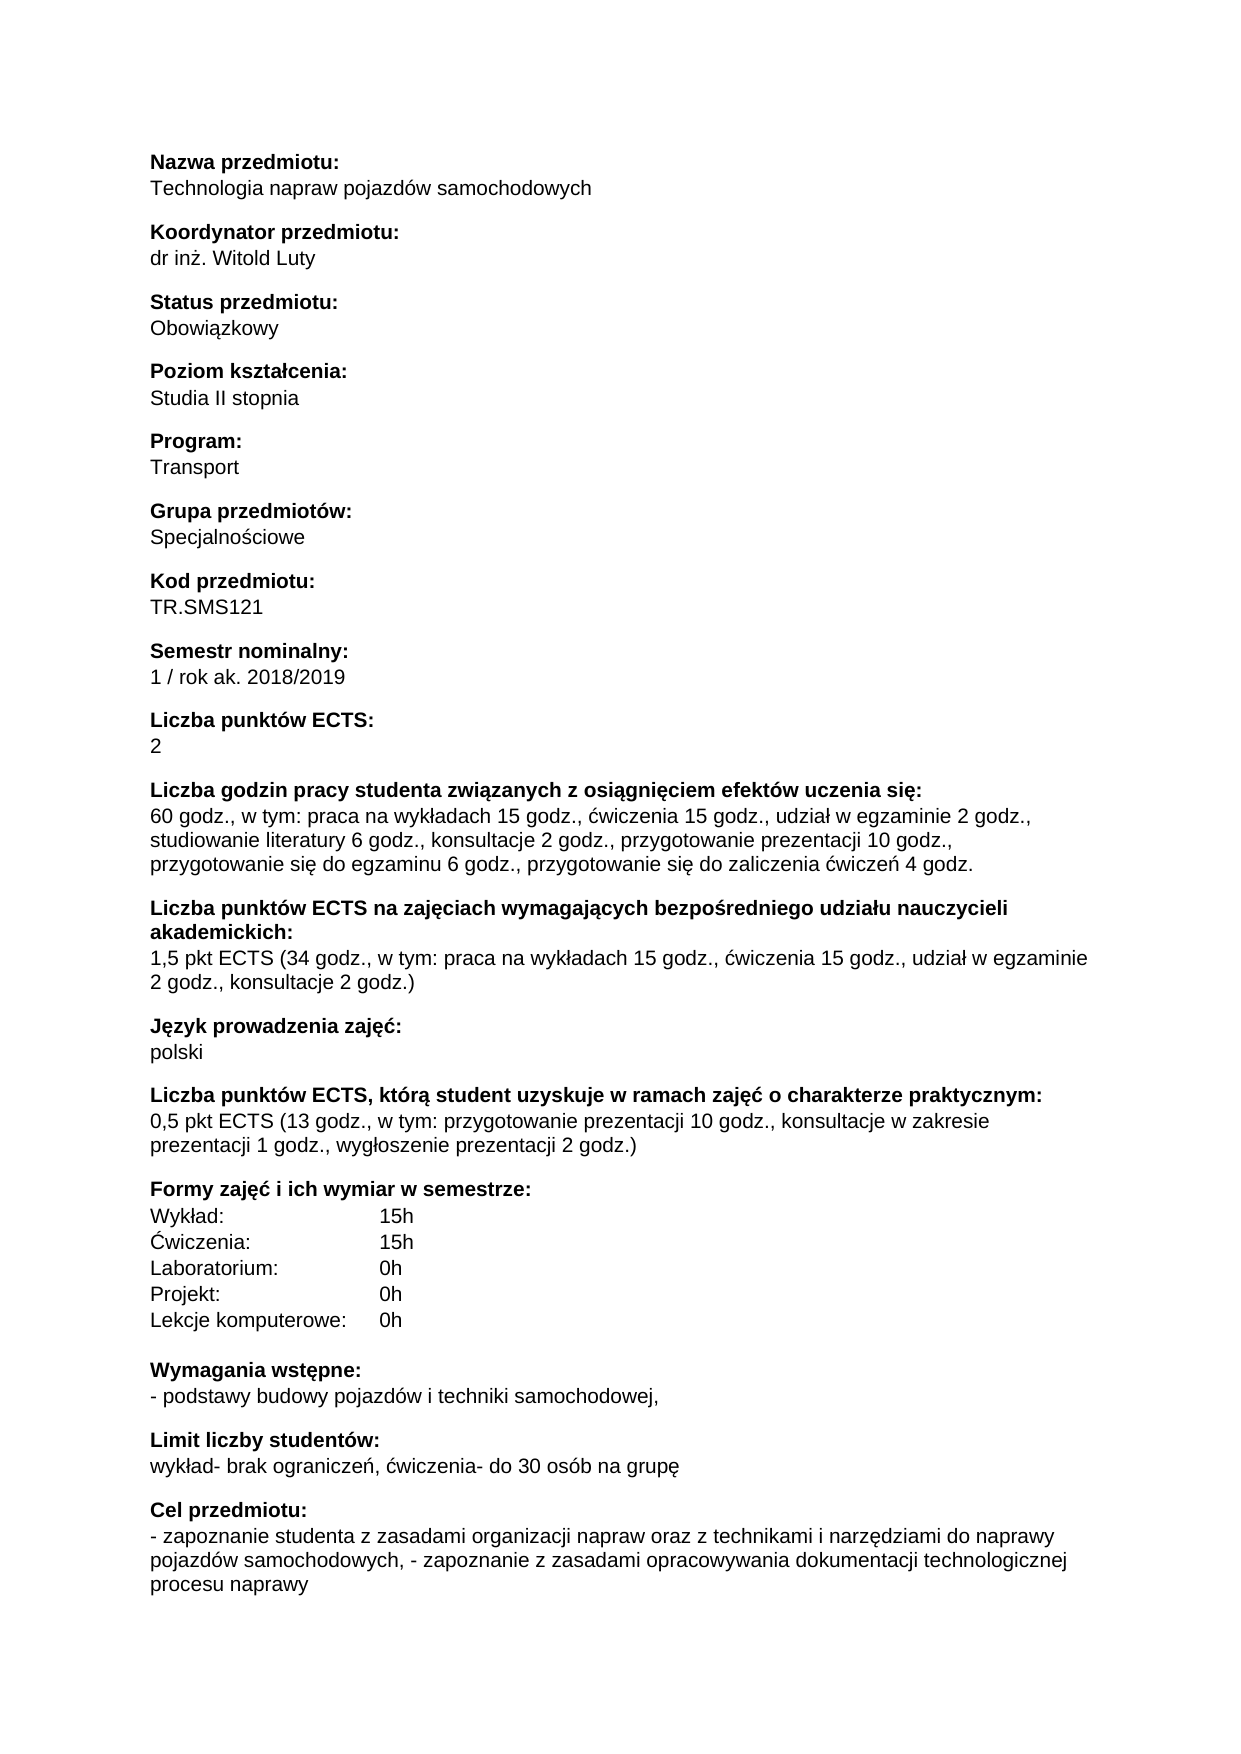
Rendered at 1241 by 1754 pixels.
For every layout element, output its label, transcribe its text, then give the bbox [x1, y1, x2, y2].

text Liczba punktów ECTS: [150, 708, 1090, 732]
text TR.SMS121 [150, 595, 1090, 619]
table_cell Lekcje komputerowe: [140, 1308, 367, 1332]
text Grupa przedmiotów: [150, 499, 1090, 523]
text 2 [150, 734, 1090, 758]
text 60 godz., w tym: praca na wykładach 15 godz., ćwiczenia 15 godz., udział w egzaminie 2 godz., studiowanie literatury 6 godz., konsultacje 2 godz., przygotowanie prezentacji 10 godz., przygotowanie się do egzaminu 6 godz., przygotowanie się do zaliczenia ćwiczeń 4 godz. [150, 804, 1090, 876]
table_header Wykład: [140, 1204, 367, 1228]
table_cell 0h [369, 1254, 597, 1280]
text dr inż. Witold Luty [150, 246, 1090, 270]
text Studia II stopnia [150, 385, 1090, 409]
table_cell 0h [369, 1280, 597, 1306]
text Koordynator przedmiotu: [150, 220, 1090, 244]
text Semestr nominalny: [150, 638, 1090, 662]
text 1,5 pkt ECTS (34 godz., w tym: praca na wykładach 15 godz., ćwiczenia 15 godz., udział w egzaminie 2 godz., konsultacje 2 godz.) [150, 946, 1090, 994]
text Formy zajęć i ich wymiar w semestrze: [150, 1177, 1090, 1201]
text Liczba godzin pracy studenta związanych z osiągnięciem efektów uczenia się: [150, 778, 1090, 802]
text Limit liczby studentów: [150, 1428, 1090, 1452]
text wykład- brak ograniczeń, ćwiczenia- do 30 osób na grupę [150, 1454, 1090, 1478]
text 1 / rok ak. 2018/2019 [150, 664, 1090, 688]
table_header 15h [369, 1204, 597, 1228]
text Obowiązkowy [150, 316, 1090, 339]
text Poziom kształcenia: [150, 359, 1090, 383]
table_cell Ćwiczenia: [140, 1230, 367, 1254]
text - podstawy budowy pojazdów i techniki samochodowej, [150, 1384, 1090, 1408]
table_cell 0h [369, 1306, 597, 1332]
text Program: [150, 429, 1090, 453]
text Status przedmiotu: [150, 289, 1090, 313]
text Liczba punktów ECTS na zajęciach wymagających bezpośredniego udziału nauczycieli akademickich: [150, 896, 1090, 944]
text Wymagania wstępne: [150, 1358, 1090, 1382]
text Transport [150, 455, 1090, 479]
text Kod przedmiotu: [150, 569, 1090, 593]
text Specjalnościowe [150, 525, 1090, 549]
table_cell 15h [369, 1228, 597, 1254]
text Język prowadzenia zajęć: [150, 1013, 1090, 1037]
text Liczba punktów ECTS, którą student uzyskuje w ramach zajęć o charakterze praktycznym: [150, 1083, 1090, 1107]
table_cell Laboratorium: [140, 1256, 367, 1280]
table_cell Projekt: [140, 1282, 367, 1306]
text Cel przedmiotu: [150, 1497, 1090, 1521]
text - zapoznanie studenta z zasadami organizacji napraw oraz z technikami i narzędziami do naprawy pojazdów samochodowych, - zapoznanie z zasadami opracowywania dokumentacji technologicznej procesu naprawy [150, 1523, 1090, 1595]
text polski [150, 1039, 1090, 1063]
text Nazwa przedmiotu: [150, 150, 1090, 174]
text 0,5 pkt ECTS (13 godz., w tym: przygotowanie prezentacji 10 godz., konsultacje w zakresie prezentacji 1 godz., wygłoszenie prezentacji 2 godz.) [150, 1109, 1090, 1157]
text Technologia napraw pojazdów samochodowych [150, 176, 1090, 200]
